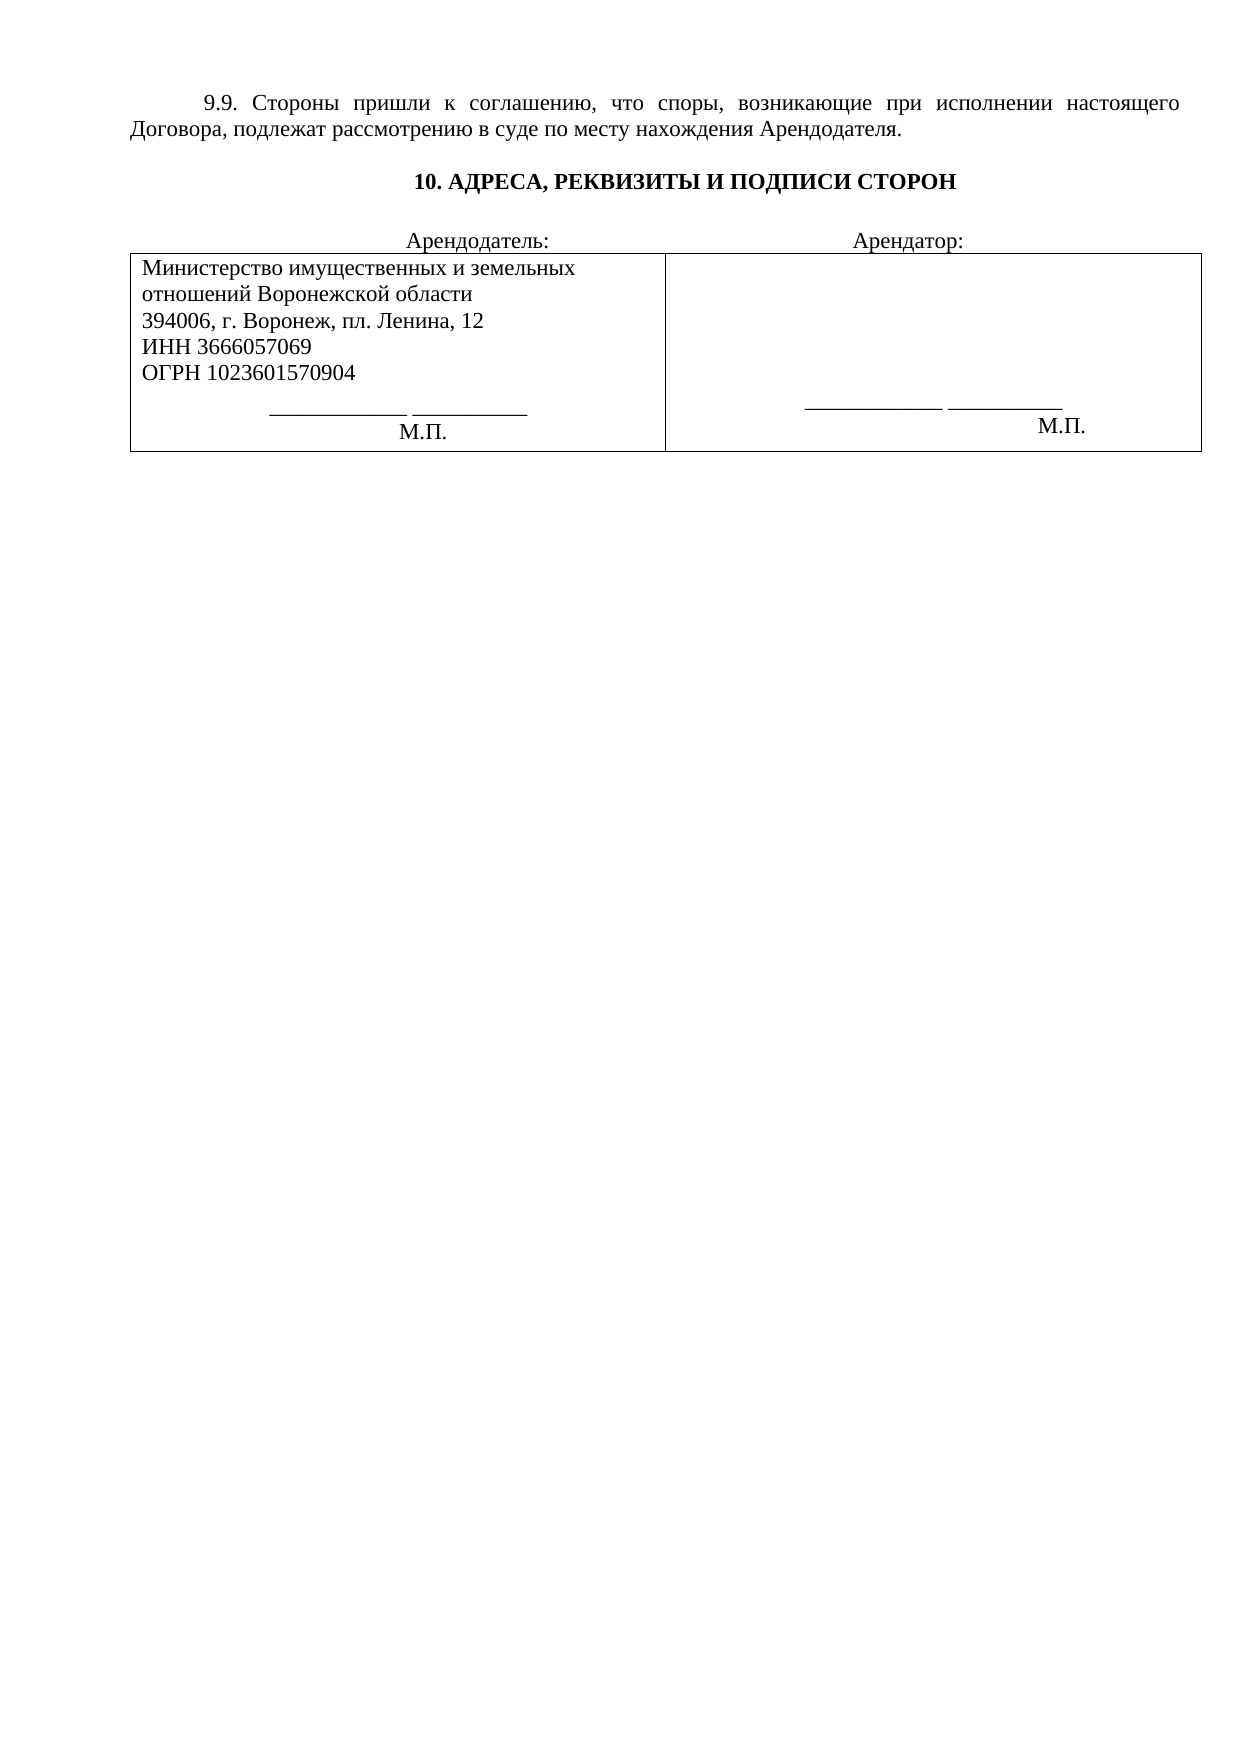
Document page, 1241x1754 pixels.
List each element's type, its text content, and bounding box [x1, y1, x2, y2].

title 10. АДРЕСА, РЕКВИЗИТЫ И ПОДПИСИ СТОРОН [130, 168, 1181, 194]
title Арендодатель: Арендатор: [130, 227, 1181, 253]
table_header Министерство имущественных и земельных отношений Воронежской области 394006, г. Воронеж, пл. Ленина, 12 ИНН 3666057069 ОГРН 1023601570904 ____________ __________ М.П. [131, 254, 665, 451]
title 9.9. Стороны пришли к соглашению, что споры, возникающие при исполнении настоящего Договора, подлежат рассмотрению в суде по месту нахождения Арендодателя. [130, 89, 1181, 141]
table_header ____________ __________ М.П. [666, 254, 1201, 451]
